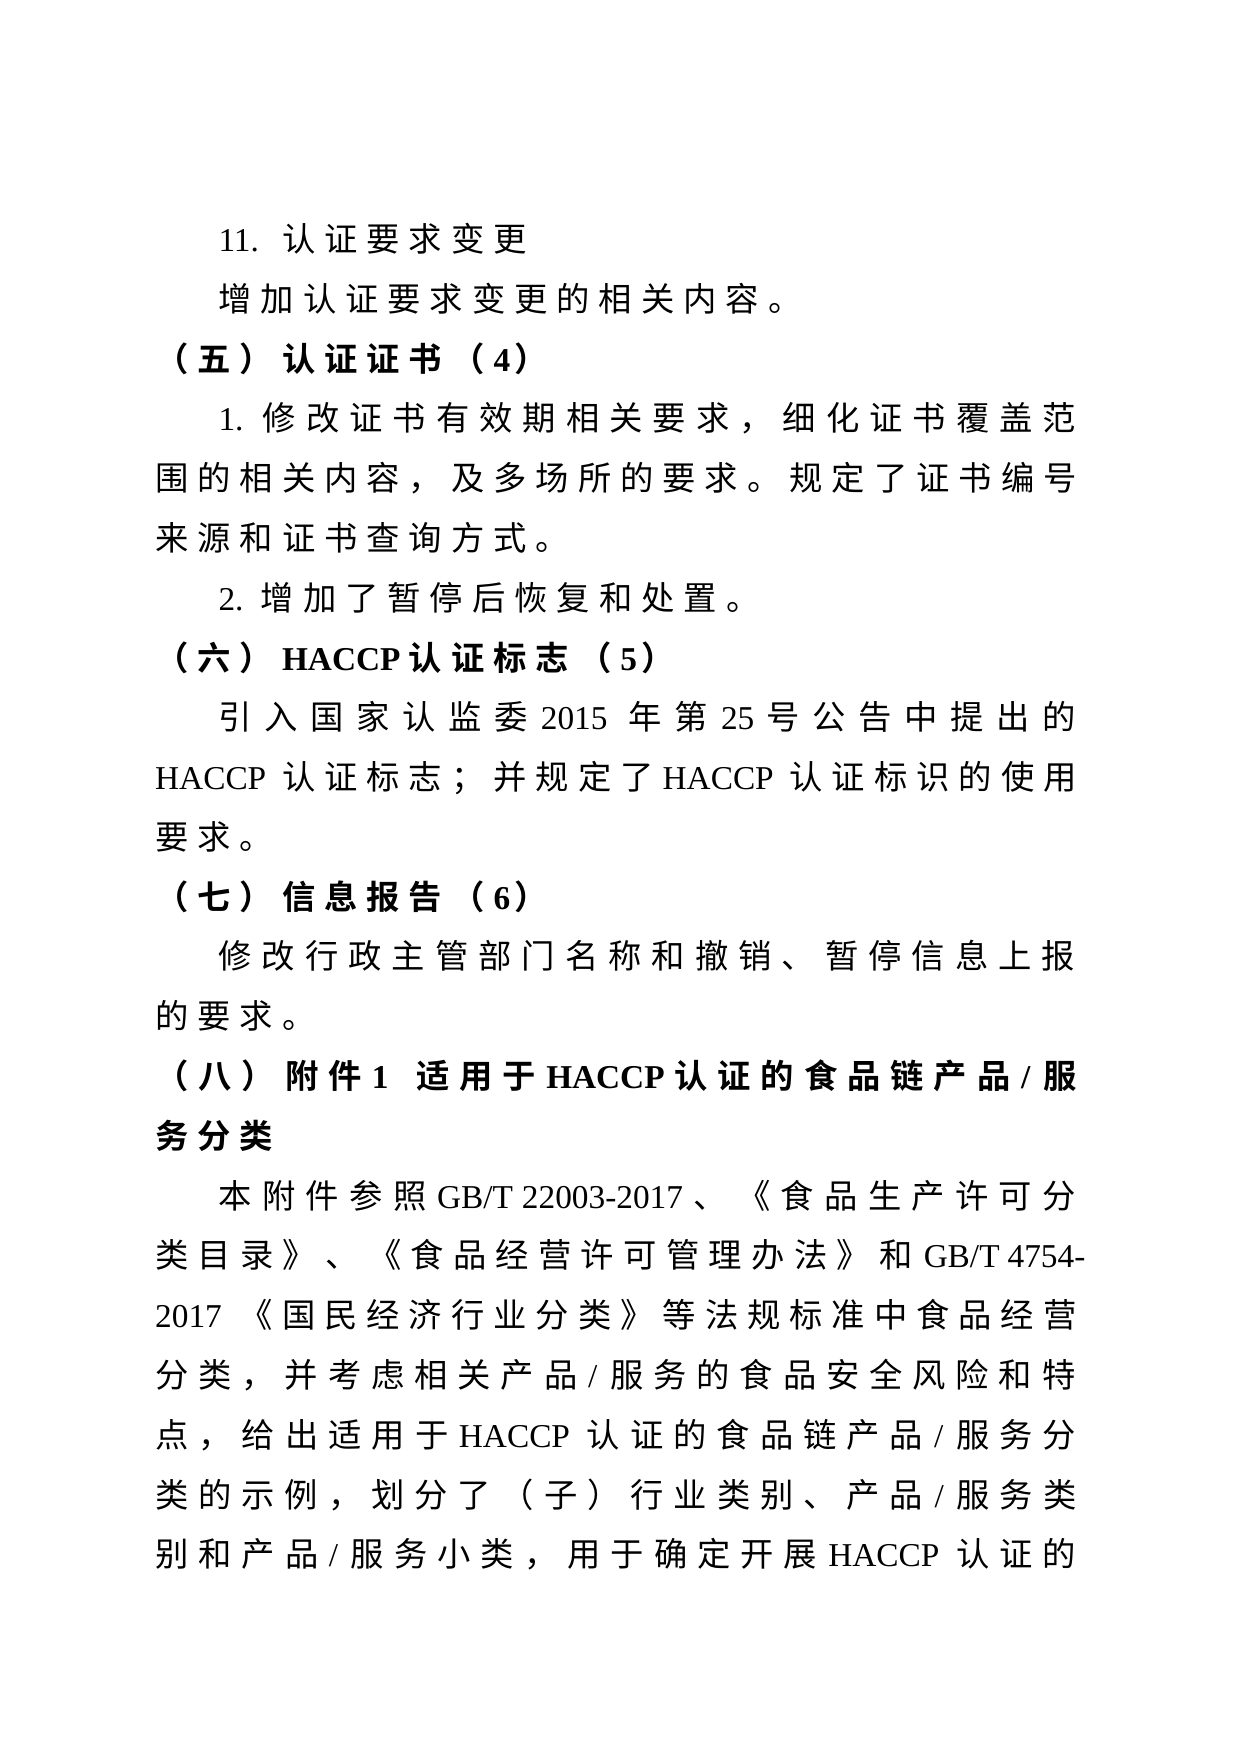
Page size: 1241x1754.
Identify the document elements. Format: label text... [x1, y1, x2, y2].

text （八）附件1 适用于HACCP认证的食品链产品/服务分类 [155, 1044, 1085, 1164]
text 增加认证要求变更的相关内容。 [155, 267, 1085, 327]
text （六）HACCP认证标志（5） [155, 626, 1085, 685]
text 2. 增加了暂停后恢复和处置。 [155, 566, 1085, 626]
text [155, 1164, 1085, 1582]
text 引入国家认监委2015年第25号公告中提出的HACCP认证标志；并规定了HACCP认证标识的使用要求。 [155, 685, 1085, 865]
text 修改行政主管部门名称和撤销、暂停信息上报的要求。 [155, 924, 1085, 1044]
text （五）认证证书（4） [155, 327, 1085, 386]
text 11. 认证要求变更 [155, 207, 1085, 267]
text 1. 修改证书有效期相关要求，细化证书覆盖范围的相关内容，及多场所的要求。规定了证书编号来源和证书查询方式。 [155, 386, 1085, 566]
text （七）信息报告（6） [155, 865, 1085, 924]
